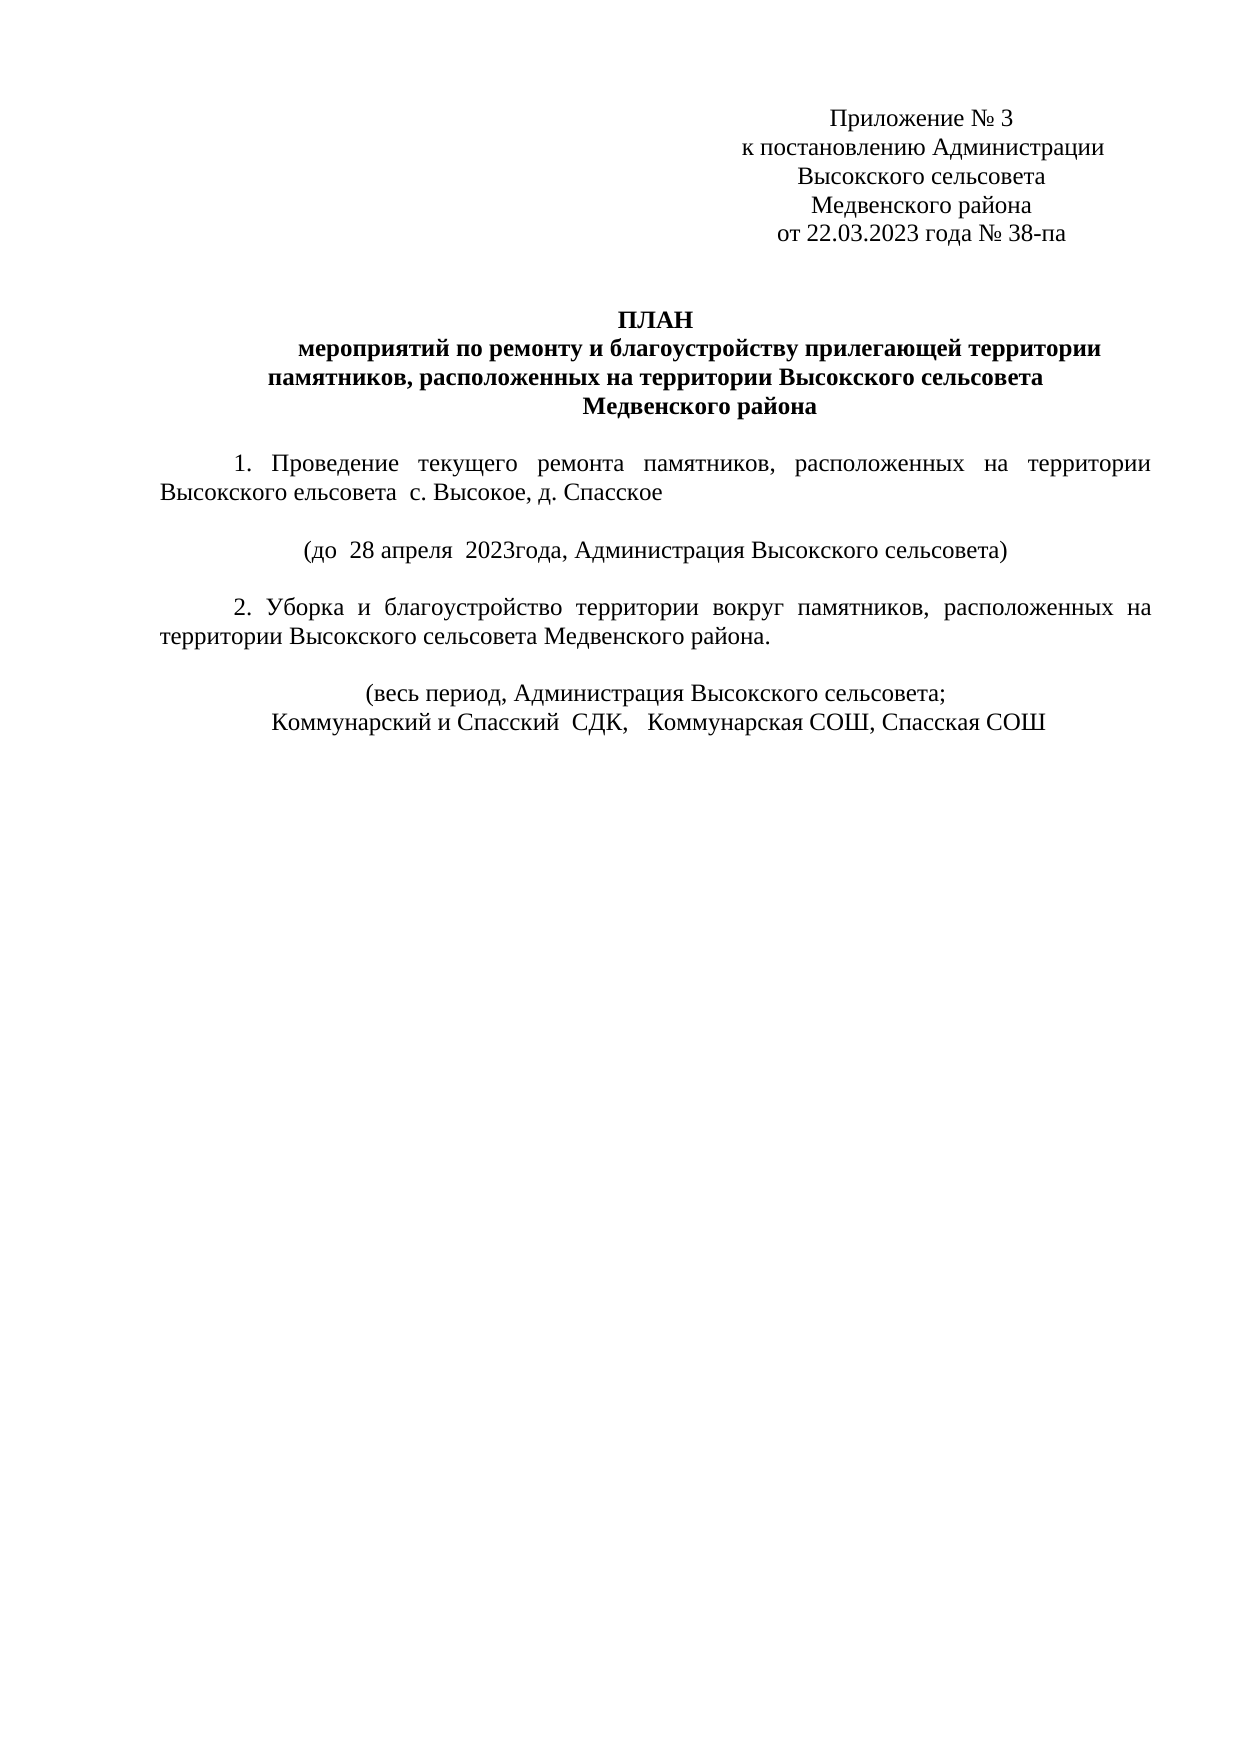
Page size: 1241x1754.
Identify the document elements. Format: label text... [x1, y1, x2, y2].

text от 22.03.2023 года № 38-па [691, 218, 1152, 247]
text 1. Проведение текущего ремонта памятников, расположенных на территории Высокского ельсовета с. Высокое, д. Спасское [159, 448, 1152, 506]
text ПЛАН [159, 305, 1152, 333]
text 2. Уборка и благоустройство территории вокруг памятников, расположенных на территории Высокского сельсовета Медвенского района. [159, 592, 1152, 650]
text Коммунарский и Спасский СДК, Коммунарская СОШ, Спасская СОШ [159, 707, 1152, 736]
text Приложение № 3 [159, 103, 1152, 132]
text к постановлению Администрации [159, 132, 1152, 161]
text Высокского сельсовета [159, 161, 1152, 190]
text мероприятий по ремонту и благоустройству прилегающей территории памятников, расположенных на территории Высокского сельсовета [159, 333, 1152, 391]
text Медвенского района [159, 190, 1152, 218]
text (до 28 апреля 2023года, Администрация Высокского сельсовета) [159, 535, 1152, 563]
text (весь период, Администрация Высокского сельсовета; [159, 678, 1152, 707]
text Медвенского района [159, 391, 1152, 420]
